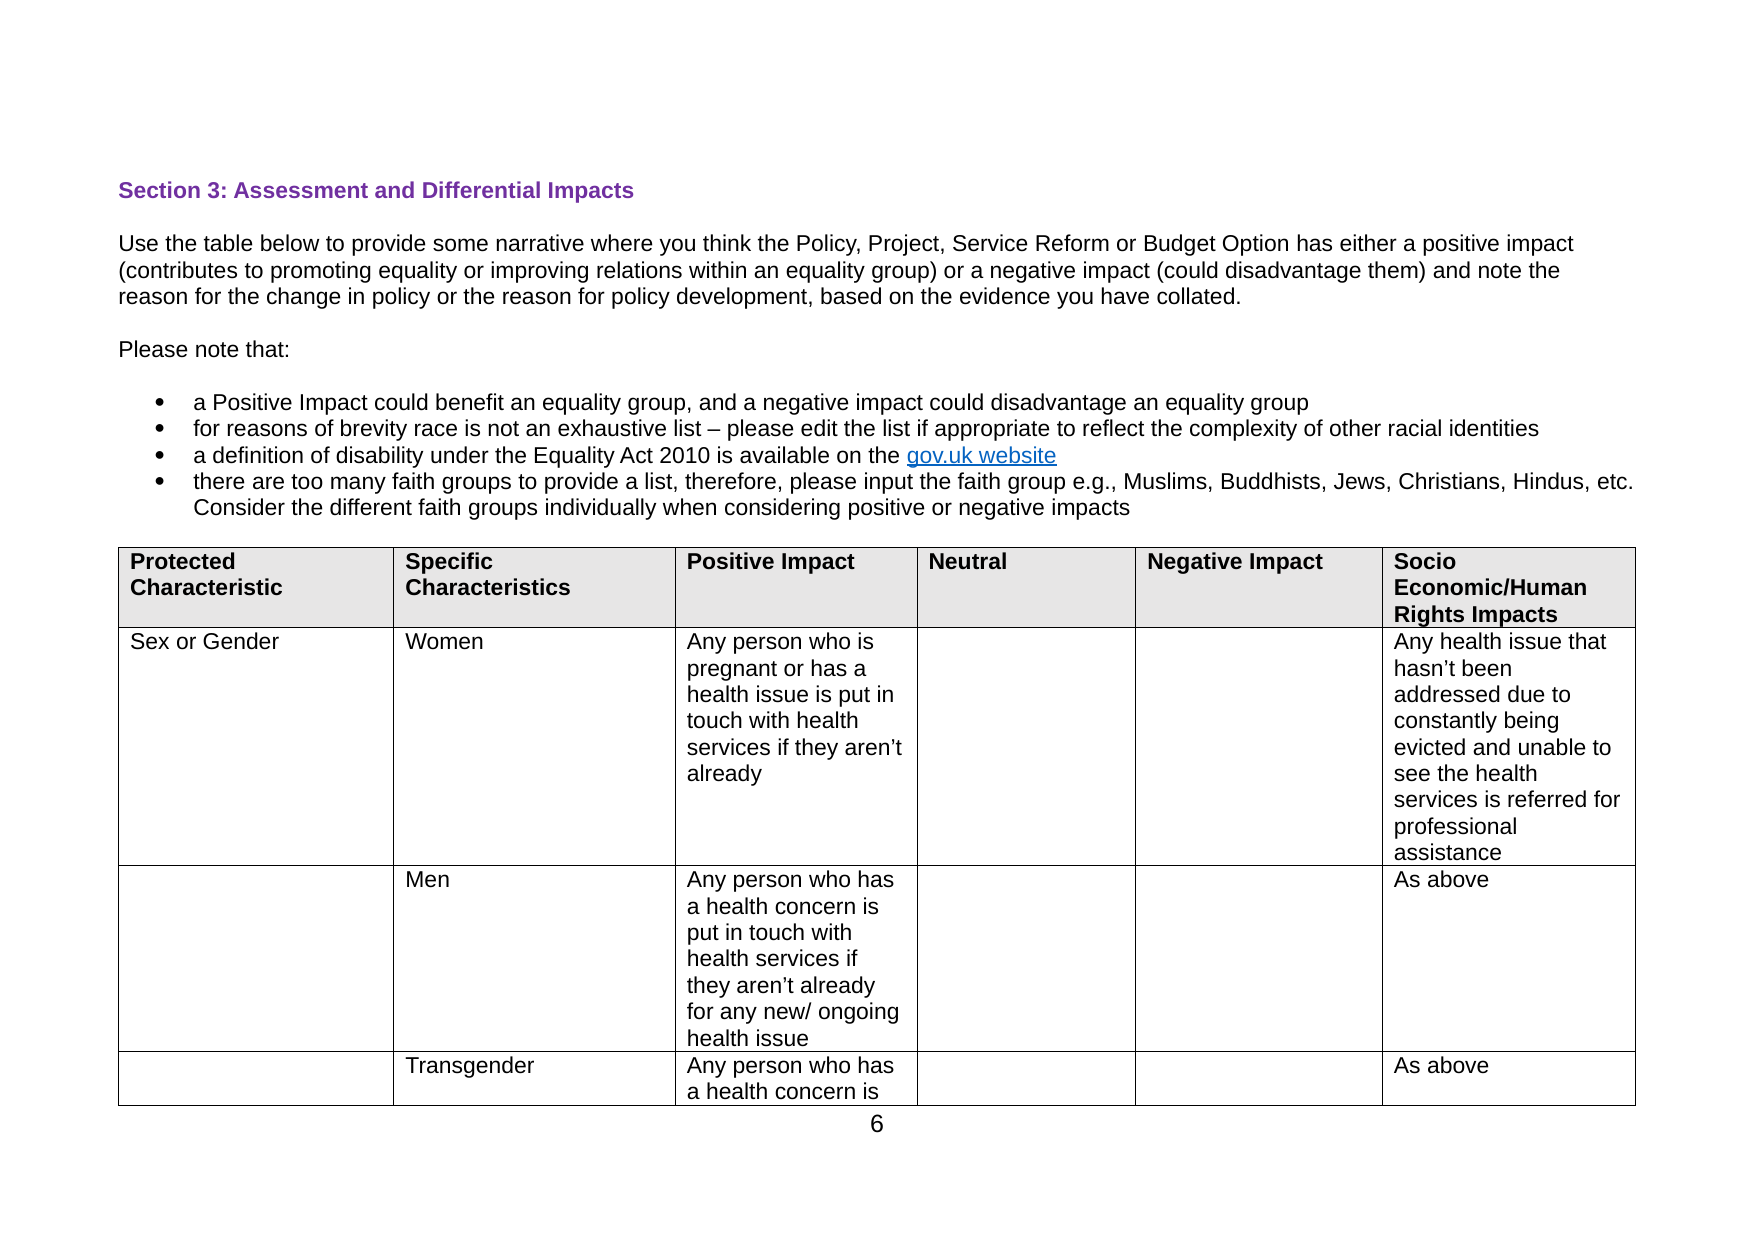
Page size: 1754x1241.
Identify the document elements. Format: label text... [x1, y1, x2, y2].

text Use the table below to provide some narrative where you think the Policy, Project, Service Reform or Budget Option has either a positive impact (contributes to promoting equality or improving relations within an equality group) or a negative impact (could disadvantage them) and note the reason for the change in policy or the reason for policy development, based on the evidence you have collated. [118, 230, 1636, 309]
list a definition of disability under the Equality Act 2010 is available on the gov.uk website [156, 442, 1636, 468]
table_cell [918, 866, 1135, 1051]
table_cell Any health issue that hasn’t been addressed due to constantly being evicted and unable to see the health services is referred for professional assistance [1383, 628, 1635, 865]
table_cell [1136, 866, 1382, 1051]
table_cell Sex or Gender [119, 628, 393, 865]
table_cell Transgender [394, 1052, 675, 1104]
table_cell Men [394, 866, 675, 1051]
subtitle Section 3: Assessment and Differential Impacts [118, 177, 1636, 204]
table_cell Any person who is pregnant or has a health issue is put in touch with health services if they aren’t already [676, 628, 917, 865]
list a Positive Impact could benefit an equality group, and a negative impact could disadvantage an equality group [156, 389, 1636, 415]
list for reasons of brevity race is not an exhaustive list – please edit the list if appropriate to reflect the complexity of other racial identities [156, 415, 1636, 442]
table_header Positive Impact [676, 548, 917, 627]
table_cell As above [1383, 1052, 1635, 1104]
table_header Neutral [918, 548, 1135, 627]
table_cell [119, 1052, 393, 1104]
table_header Protected Characteristic [119, 548, 393, 627]
table_header Negative Impact [1136, 548, 1382, 627]
table_cell [119, 866, 393, 1051]
table_cell [1136, 1052, 1382, 1104]
table_header Specific Characteristics [394, 548, 675, 627]
text Please note that: [118, 336, 1636, 362]
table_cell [676, 1052, 917, 1104]
table_header Socio Economic/Human Rights Impacts [1383, 548, 1635, 627]
table_cell [1136, 628, 1382, 865]
list there are too many faith groups to provide a list, therefore, please input the faith group e.g., Muslims, Buddhists, Jews, Christians, Hindus, etc. Consider the different faith groups individually when considering positive or negative impacts [156, 468, 1636, 521]
table_cell Women [394, 628, 675, 865]
table_cell [918, 1052, 1135, 1104]
table_cell [918, 628, 1135, 865]
table_cell As above [1383, 866, 1635, 1051]
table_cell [676, 866, 917, 1051]
